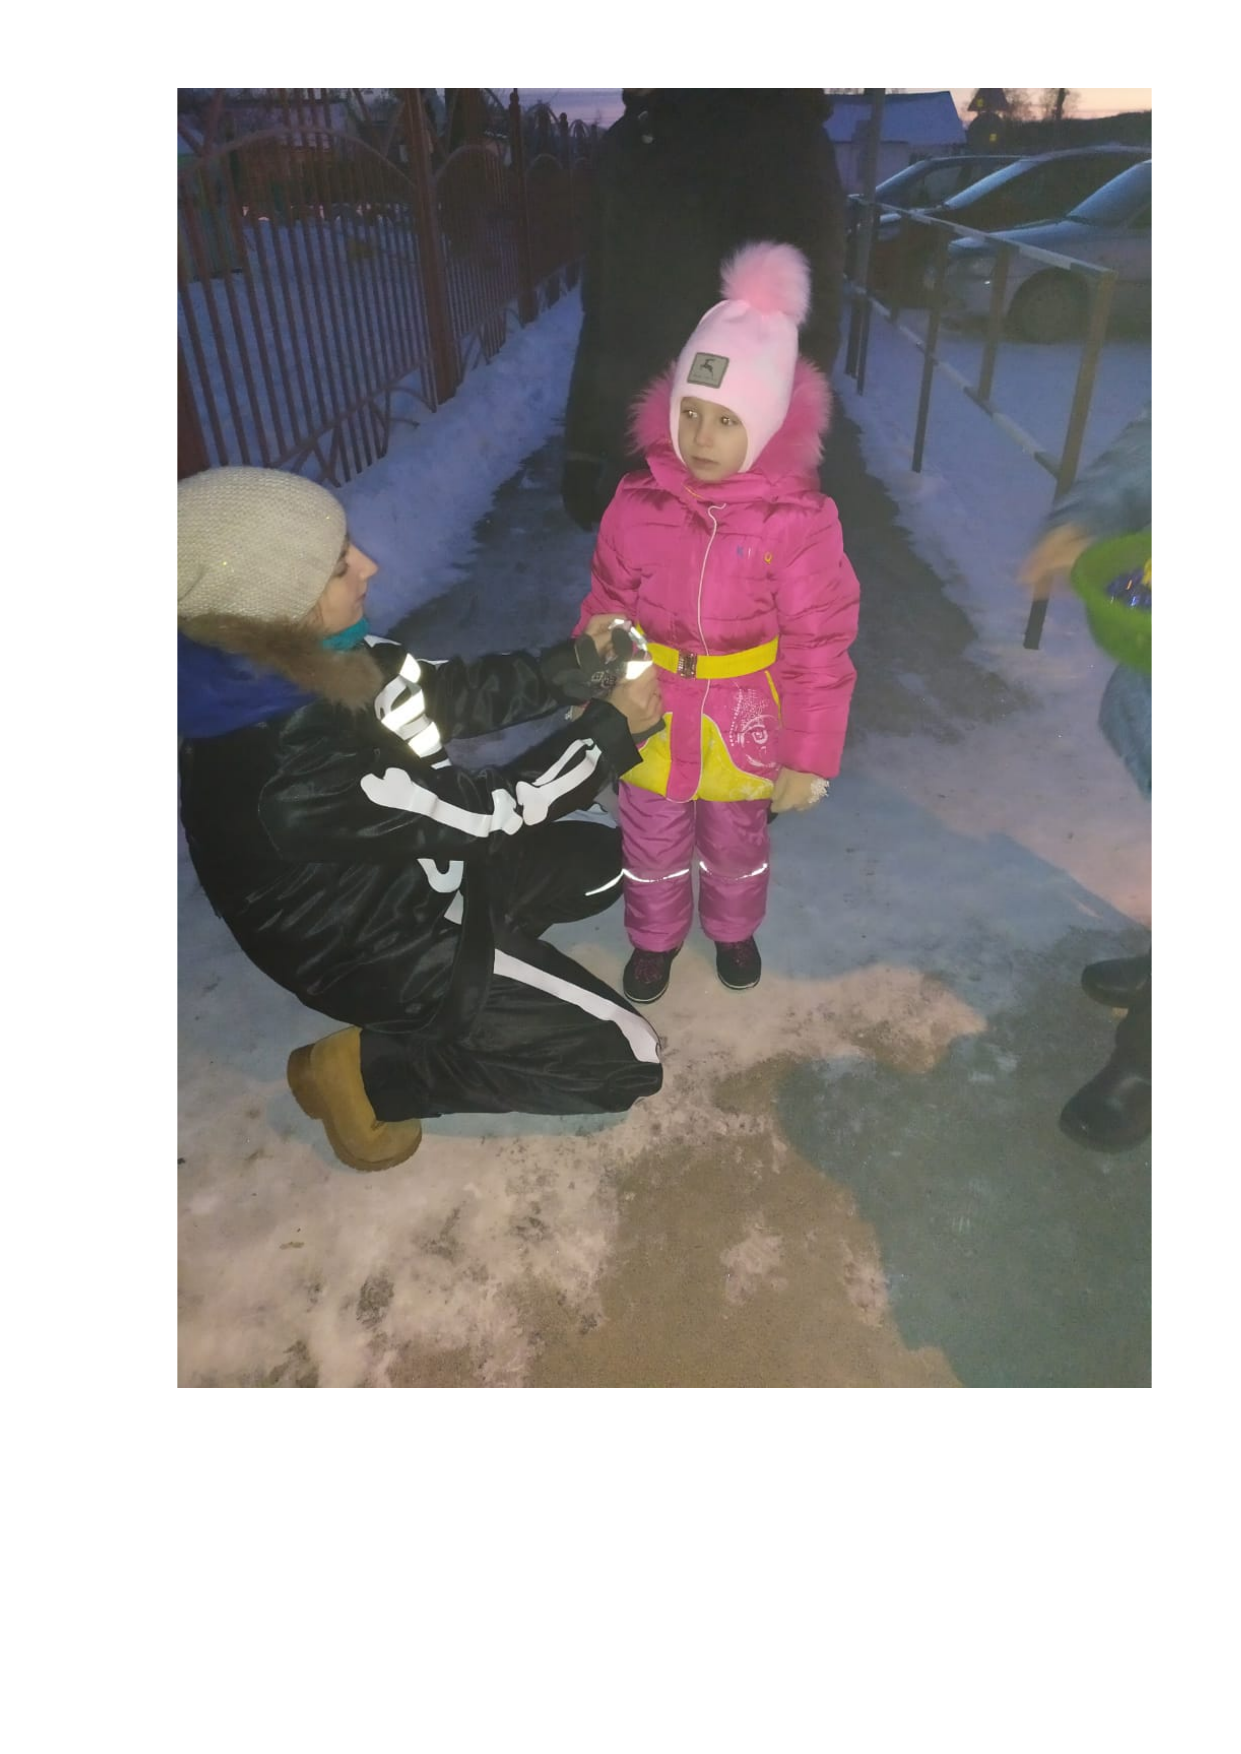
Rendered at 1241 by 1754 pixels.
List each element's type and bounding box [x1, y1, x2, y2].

picture [177, 88, 1152, 1388]
